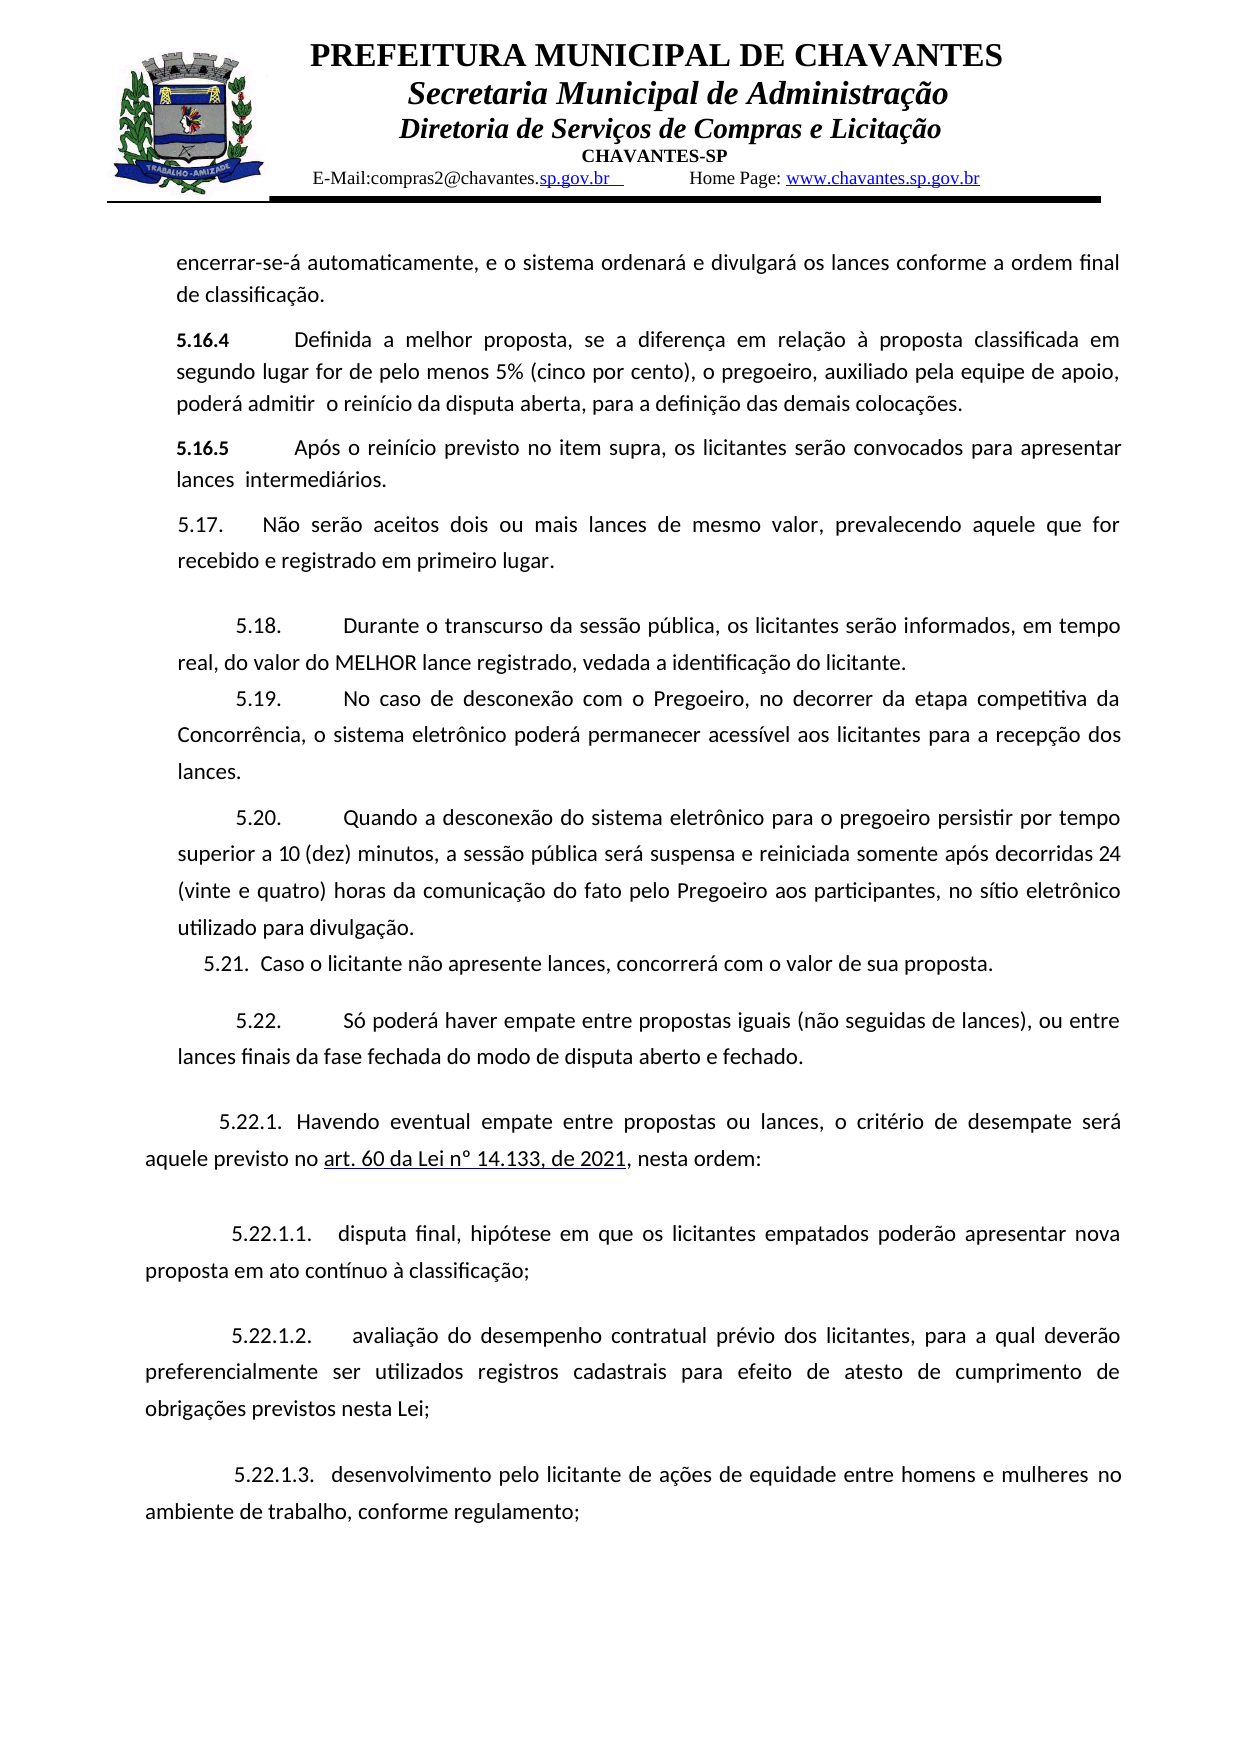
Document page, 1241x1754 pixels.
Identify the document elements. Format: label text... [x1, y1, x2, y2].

list Após o reinício previsto no item supra, os licitantes serão convocados para apresentar lances intermediários. [176, 433, 1122, 494]
list desenvolvimento pelo licitante de ações de equidade entre homens e mulheres no ambiente de trabalho, conforme regulamento; [145, 1460, 1122, 1525]
list Durante o transcurso da sessão pública, os licitantes serão informados, em tempo real, do valor do MELHOR lance registrado, vedada a identificação do licitante. [177, 611, 1122, 676]
list Não serão aceitos dois ou mais lances de mesmo valor, prevalecendo aquele que for recebido e registrado em primeiro lugar. [177, 510, 1122, 574]
list disputa final, hipótese em que os licitantes empatados poderão apresentar nova proposta em ato contínuo à classificação; [145, 1219, 1122, 1284]
list Quando a desconexão do sistema eletrônico para o pregoeiro persistir por tempo superior a 10 (dez) minutos, a sessão pública será suspensa e reiniciada somente após decorridas 24 (vinte e quatro) horas da comunicação do fato pelo Pregoeiro aos participantes, no sítio eletrônico utilizado para divulgação. [177, 803, 1122, 941]
list avaliação do desempenho contratual prévio dos licitantes, para a qual deverão preferencialmente ser utilizados registros cadastrais para efeito de atesto de cumprimento de obrigações previstos nesta Lei; [145, 1321, 1122, 1422]
list Só poderá haver empate entre propostas iguais (não seguidas de lances), ou entre lances finais da fase fechada do modo de disputa aberto e fechado. [177, 1006, 1122, 1070]
picture [107, 35, 270, 201]
list Definida a melhor proposta, se a diferença em relação à proposta classificada em segundo lugar for de pelo menos 5% (cinco por cento), o pregoeiro, auxiliado pela equipe de apoio, poderá admitir o reinício da disputa aberta, para a definição das demais colocações. [176, 325, 1122, 417]
list No caso de desconexão com o Pregoeiro, no decorrer da etapa competitiva da Concorrência, o sistema eletrônico poderá permanecer acessível aos licitantes para a recepção dos lances. [177, 684, 1122, 785]
list Havendo eventual empate entre propostas ou lances, o critério de desempate será aquele previsto no art. 60 da Lei nº 14.133, de 2021, nesta ordem: [145, 1107, 1122, 1172]
list Caso o licitante não apresente lances, concorrerá com o valor de sua proposta. [203, 949, 1121, 978]
